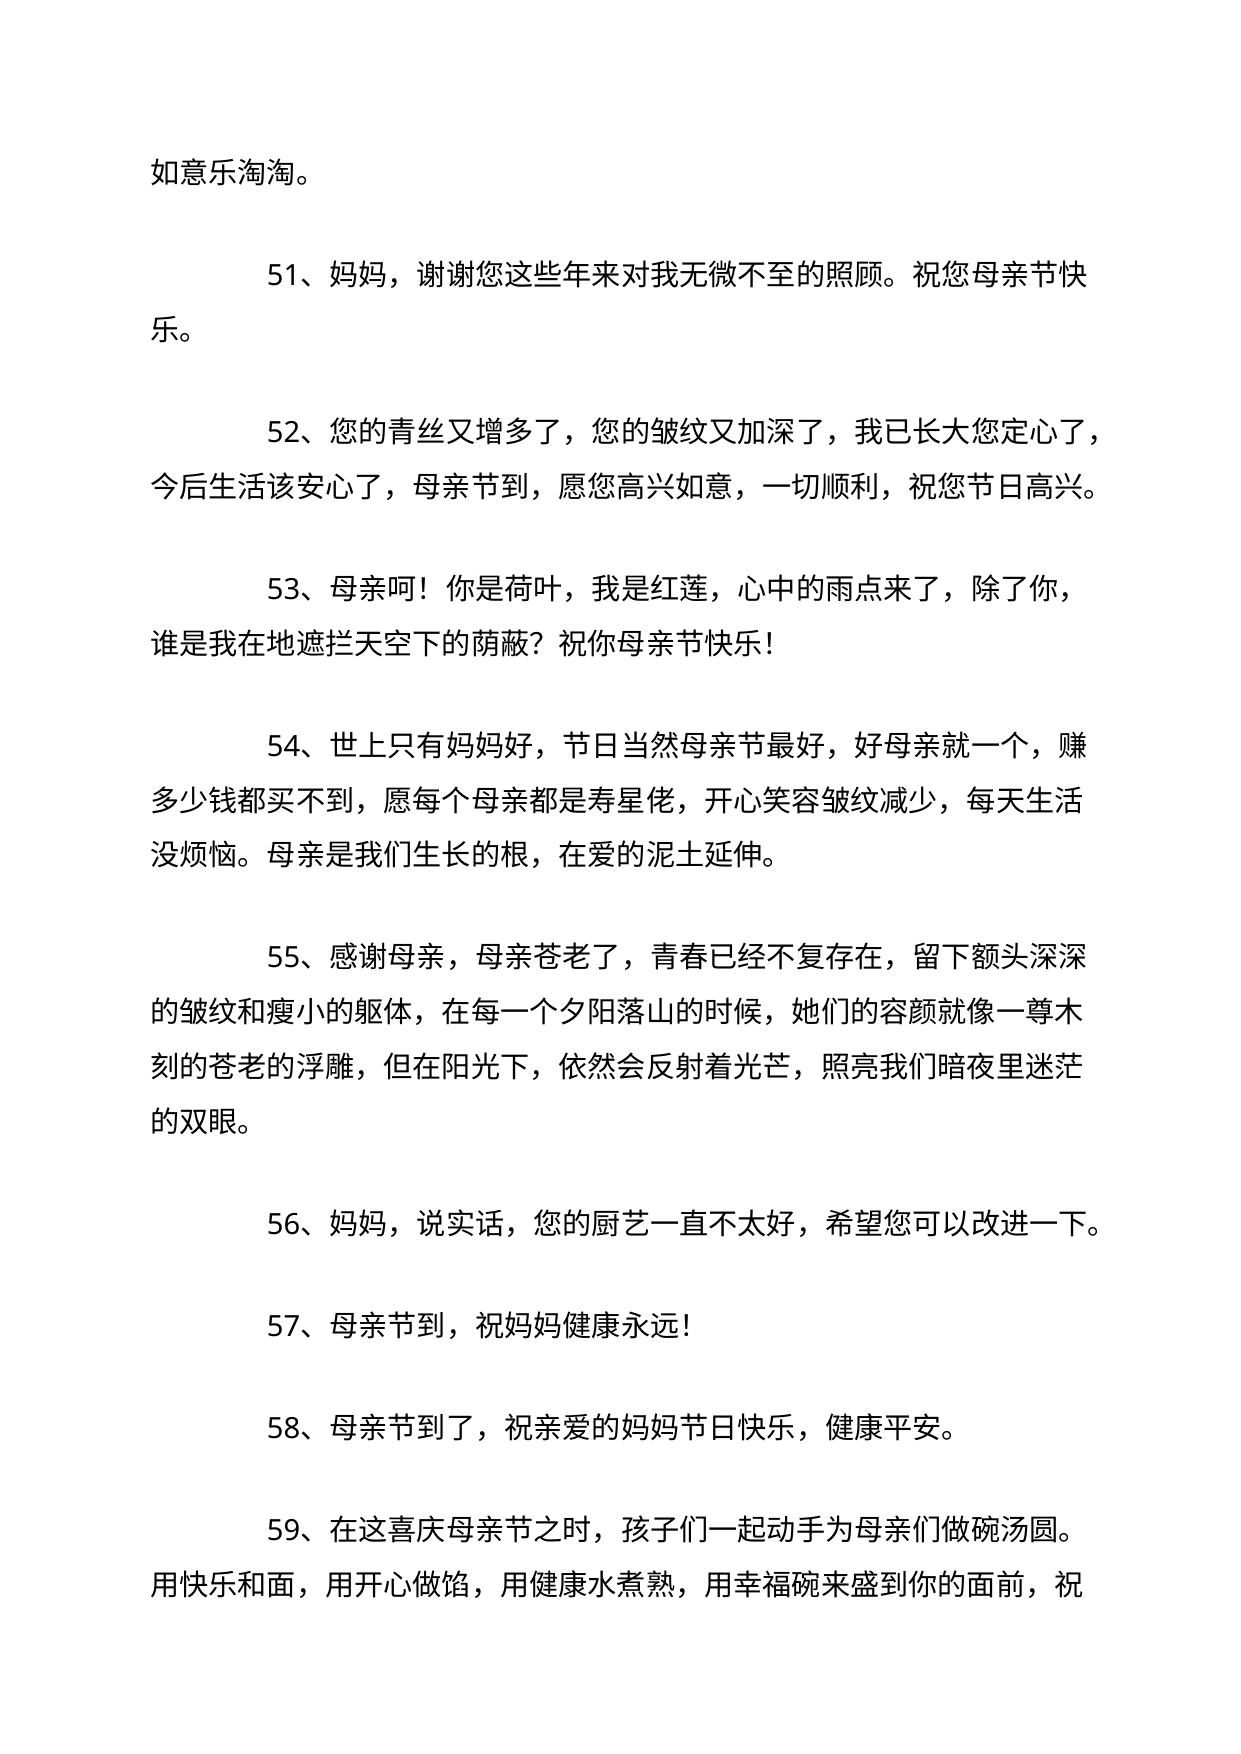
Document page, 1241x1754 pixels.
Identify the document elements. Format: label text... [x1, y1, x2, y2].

text 53、母亲呵！你是荷叶，我是红莲，心中的雨点来了，除了你，谁是我在地遮拦天空下的荫蔽？祝你母亲节快乐！ [150, 565, 1090, 663]
text 52、您的青丝又增多了，您的皱纹又加深了，我已长大您定心了，今后生活该安心了，母亲节到，愿您高兴如意，一切顺利，祝您节日高兴。 [150, 408, 1090, 506]
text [150, 150, 1090, 192]
text 54、世上只有妈妈好，节日当然母亲节最好，好母亲就一个，赚多少钱都买不到，愿每个母亲都是寿星佬，开心笑容皱纹减少，每天生活没烦恼。母亲是我们生长的根，在爱的泥土延伸。 [150, 722, 1090, 874]
text 55、感谢母亲，母亲苍老了，青春已经不复存在，留下额头深深的皱纹和瘦小的躯体，在每一个夕阳落山的时候，她们的容颜就像一尊木刻的苍老的浮雕，但在阳光下，依然会反射着光芒，照亮我们暗夜里迷茫的双眼。 [150, 934, 1090, 1141]
text 51、妈妈，谢谢您这些年来对我无微不至的照顾。祝您母亲节快乐。 [150, 252, 1090, 349]
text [150, 1506, 1090, 1603]
text 57、母亲节到，祝妈妈健康永远！ [150, 1302, 1090, 1345]
text 56、妈妈，说实话，您的厨艺一直不太好，希望您可以改进一下。 [150, 1200, 1090, 1243]
text 58、母亲节到了，祝亲爱的妈妈节日快乐，健康平安。 [150, 1404, 1090, 1447]
